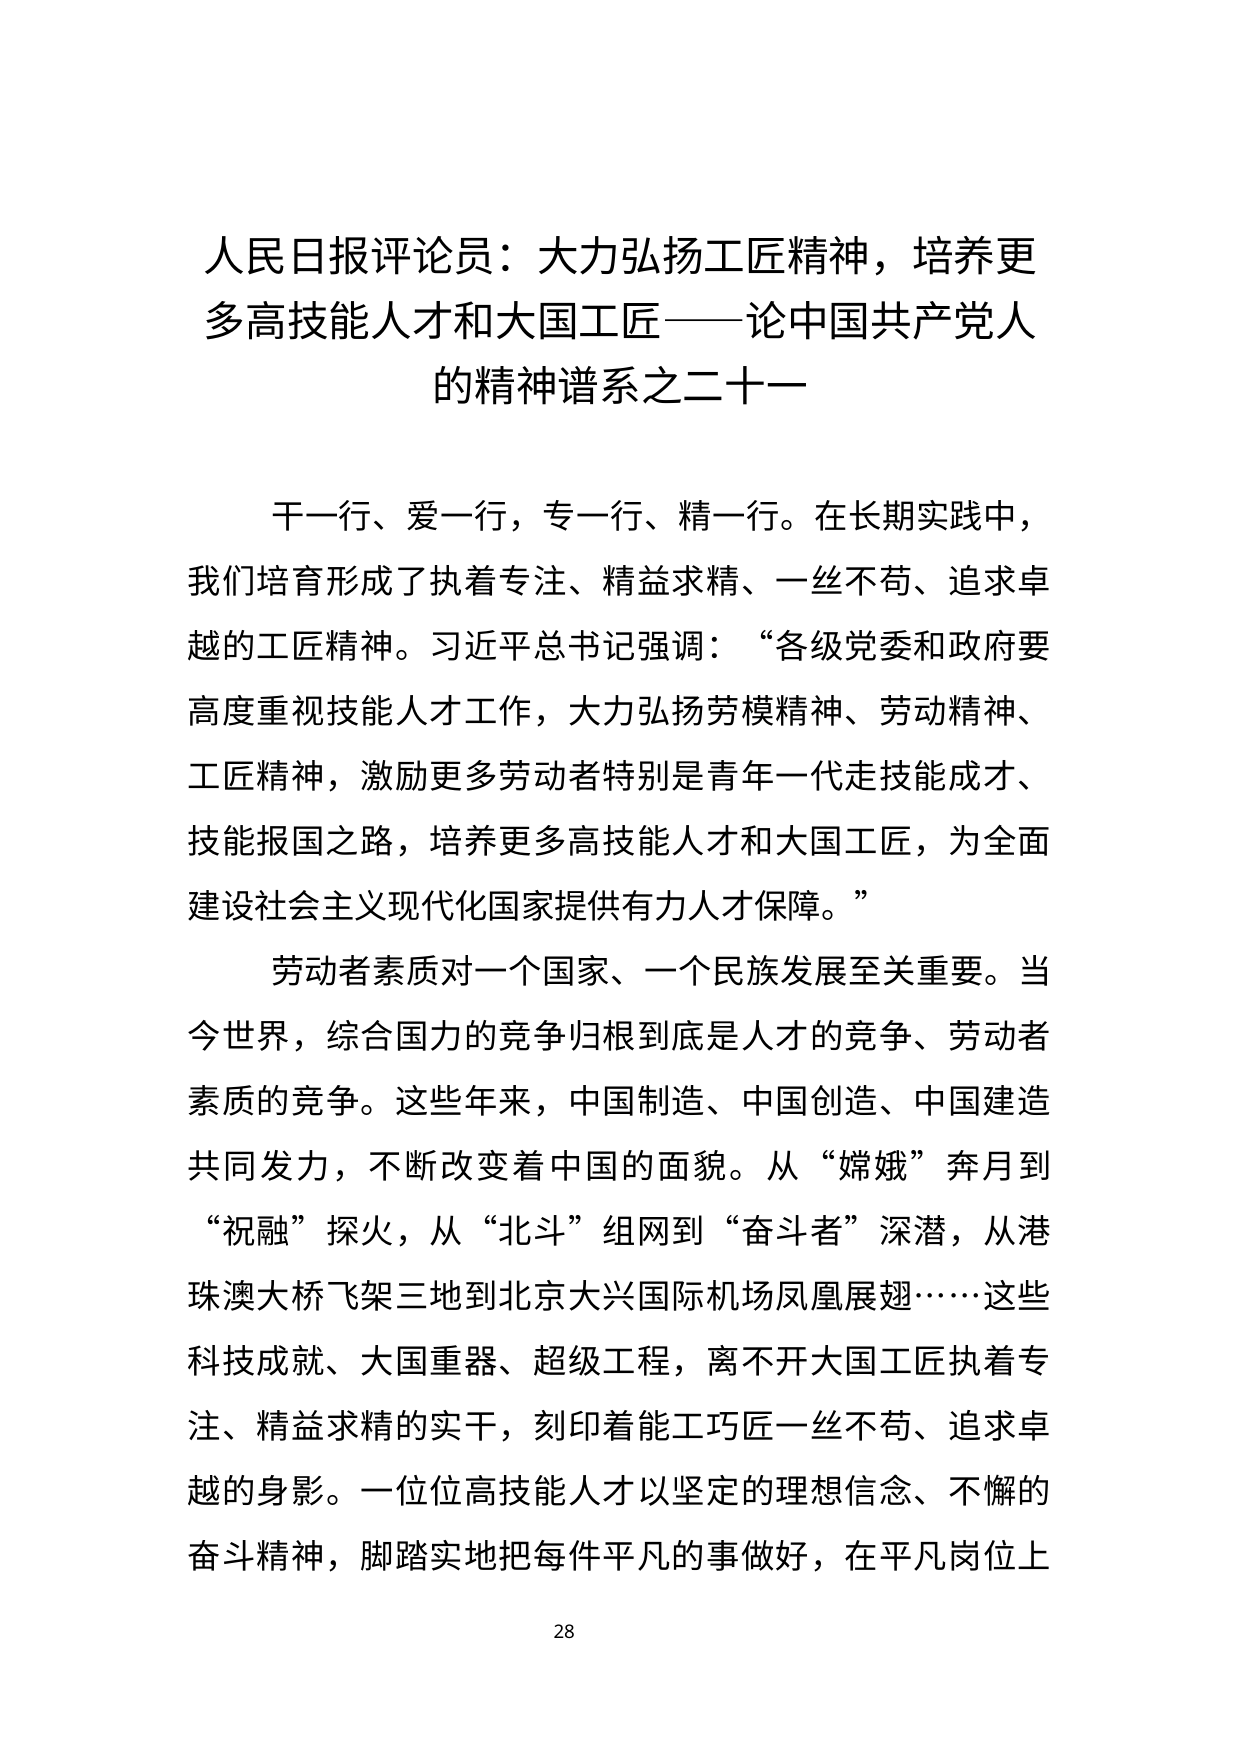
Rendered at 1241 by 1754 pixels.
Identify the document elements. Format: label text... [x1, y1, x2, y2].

subtitle 人民日报评论员：大力弘扬工匠精神，培养更多高技能人才和大国工匠——论中国共产党人的精神谱系之二十一 [187, 221, 1053, 416]
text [187, 936, 1053, 1586]
text 干一行、爱一行，专一行、精一行。在长期实践中，我们培育形成了执着专注、精益求精、一丝不苟、追求卓越的工匠精神。习近平总书记强调：“各级党委和政府要高度重视技能人才工作，大力弘扬劳模精神、劳动精神、工匠精神，激励更多劳动者特别是青年一代走技能成才、技能报国之路，培养更多高技能人才和大国工匠，为全面建设社会主义现代化国家提供有力人才保障。” [187, 481, 1053, 936]
